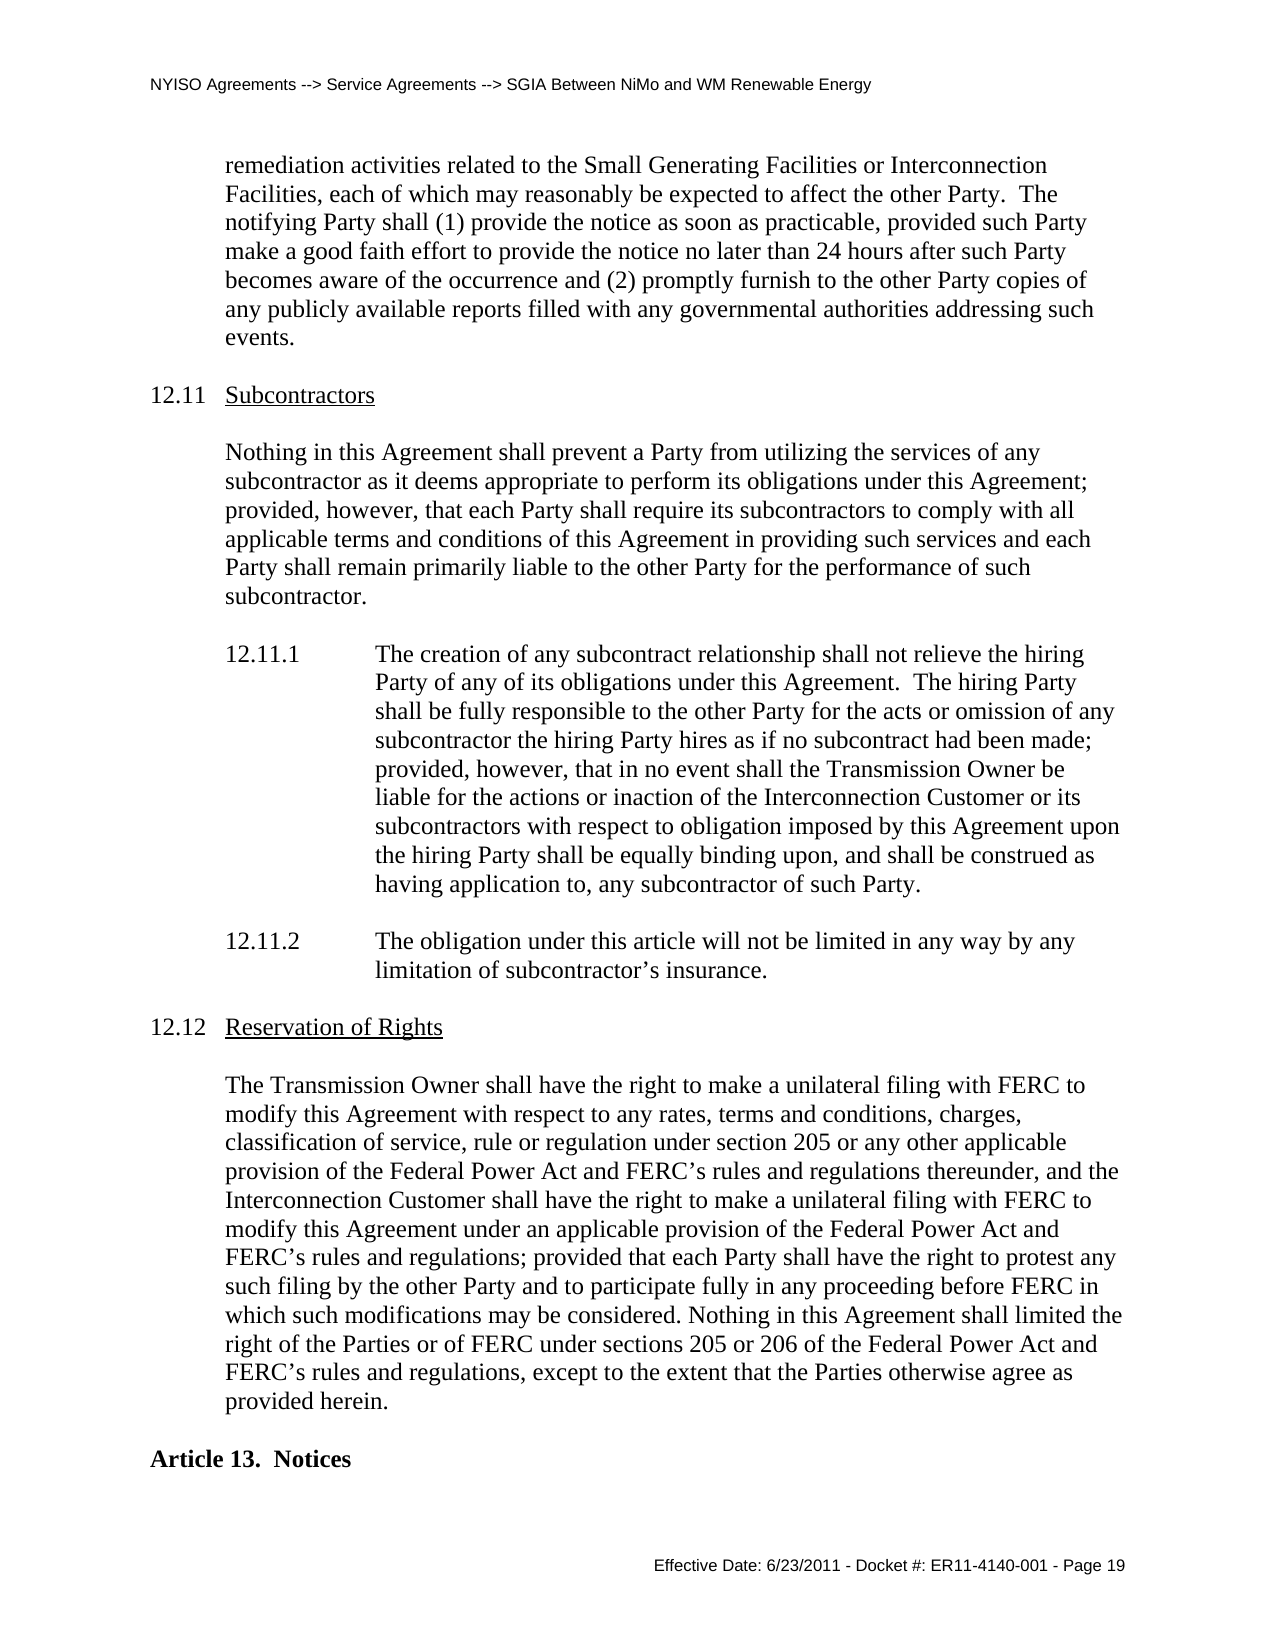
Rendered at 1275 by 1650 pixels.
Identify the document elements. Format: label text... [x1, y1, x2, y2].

text Nothing in this Agreement shall prevent a Party from utilizing the services of any subcontractor as it deems appropriate to perform its obligations under this Agreement; provided, however, that each Party shall require its subcontractors to comply with all applicable terms and conditions of this Agreement in providing such services and each Party shall remain primarily liable to the other Party for the performance of such subcontractor. [225, 437, 1125, 610]
text 12.12 Reservation of Rights [150, 1012, 1125, 1041]
text 12.11.2 The obligation under this article will not be limited in any way by any limitation of subcontractor’s insurance. [225, 926, 1125, 984]
text The Transmission Owner shall have the right to make a unilateral filing with FERC to modify this Agreement with respect to any rates, terms and conditions, charges, classification of service, rule or regulation under section 205 or any other applicable provision of the Federal Power Act and FERC’s rules and regulations thereunder, and the Interconnection Customer shall have the right to make a unilateral filing with FERC to modify this Agreement under an applicable provision of the Federal Power Act and FERC’s rules and regulations; provided that each Party shall have the right to protest any such filing by the other Party and to participate fully in any proceeding before FERC in which such modifications may be considered. Nothing in this Agreement shall limited the right of the Parties or of FERC under sections 205 or 206 of the Federal Power Act and FERC’s rules and regulations, except to the extent that the Parties otherwise agree as provided herein. [225, 1070, 1125, 1415]
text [225, 150, 1125, 351]
text 12.11 Subcontractors [150, 380, 1125, 409]
text Article 13. Notices [150, 1444, 1125, 1472]
text 12.11.1 The creation of any subcontract relationship shall not relieve the hiring Party of any of its obligations under this Agreement. The hiring Party shall be fully responsible to the other Party for the acts or omission of any subcontractor the hiring Party hires as if no subcontract had been made; provided, however, that in no event shall the Transmission Owner be liable for the actions or inaction of the Interconnection Customer or its subcontractors with respect to obligation imposed by this Agreement upon the hiring Party shall be equally binding upon, and shall be construed as having application to, any subcontractor of such Party. [225, 639, 1125, 897]
